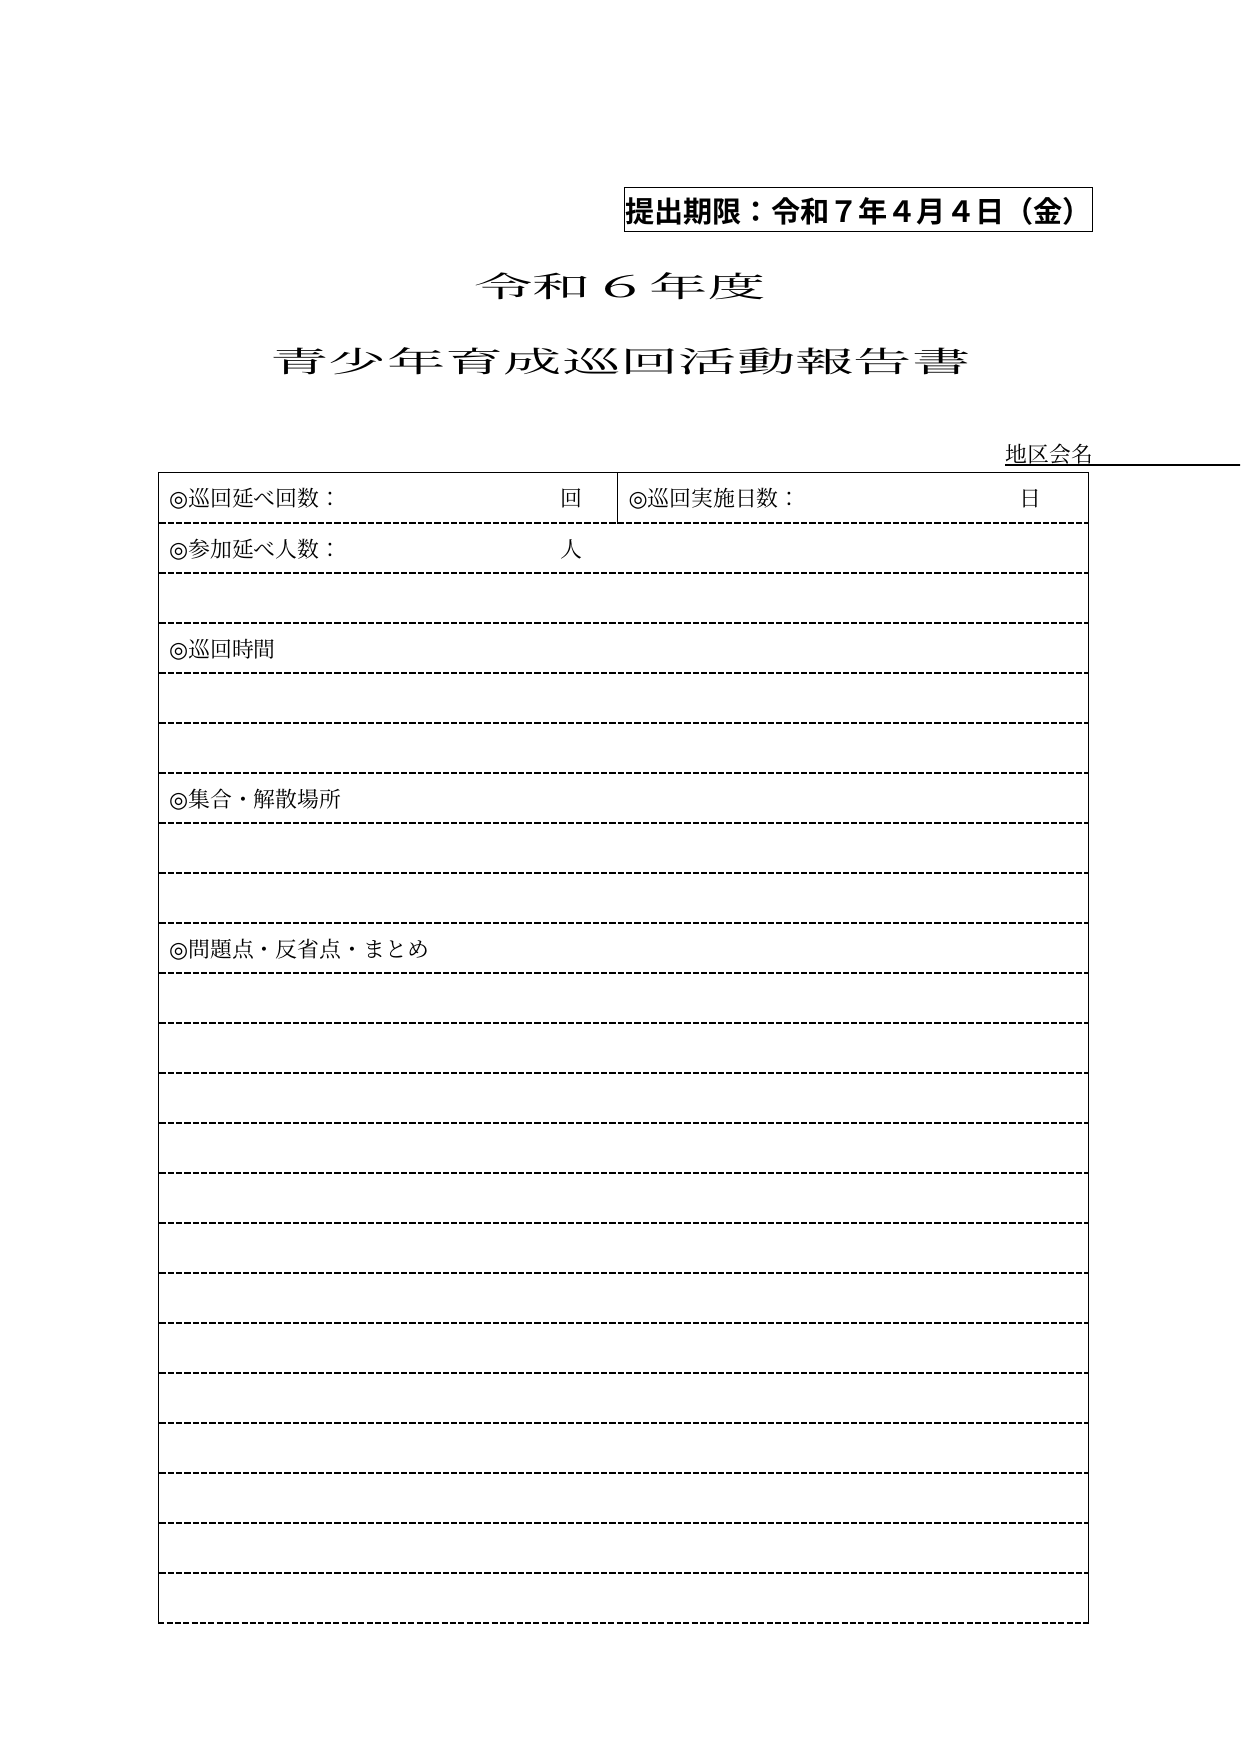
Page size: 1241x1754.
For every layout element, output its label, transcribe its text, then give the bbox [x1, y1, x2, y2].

table_cell [159, 1322, 1088, 1372]
table_cell [159, 1572, 1088, 1622]
table_cell [159, 1272, 1088, 1322]
table_cell [159, 1222, 1088, 1272]
table_cell [159, 722, 1088, 772]
text 提出期限：令和７年４月４日（金） [148, 172, 1092, 247]
table_cell [159, 872, 1088, 922]
table_cell ◎参加延べ人数： 人 [159, 522, 1088, 572]
table_cell [159, 1472, 1088, 1522]
table_cell [159, 972, 1088, 1022]
table_cell [159, 672, 1088, 722]
table_header ◎巡回延べ回数： 回 [159, 473, 617, 522]
table_cell [159, 1022, 1088, 1072]
table_cell [159, 1172, 1088, 1222]
table_cell [159, 572, 1088, 622]
text 令和６年度 [148, 247, 1092, 322]
table_cell [159, 1372, 1088, 1422]
table_cell ◎巡回時間 [159, 622, 1088, 672]
table_cell [159, 1522, 1088, 1572]
text 青少年育成巡回活動報告書 [148, 322, 1092, 397]
table_header ◎巡回実施日数： 日 [618, 473, 1088, 522]
table_cell [159, 1422, 1088, 1472]
table_cell ◎集合・解散場所 [159, 772, 1088, 822]
table_cell [159, 1072, 1088, 1122]
table_cell [159, 1122, 1088, 1172]
text 地区会名 [148, 434, 1092, 472]
table_cell [159, 822, 1088, 872]
table_cell ◎問題点・反省点・まとめ [159, 922, 1088, 972]
